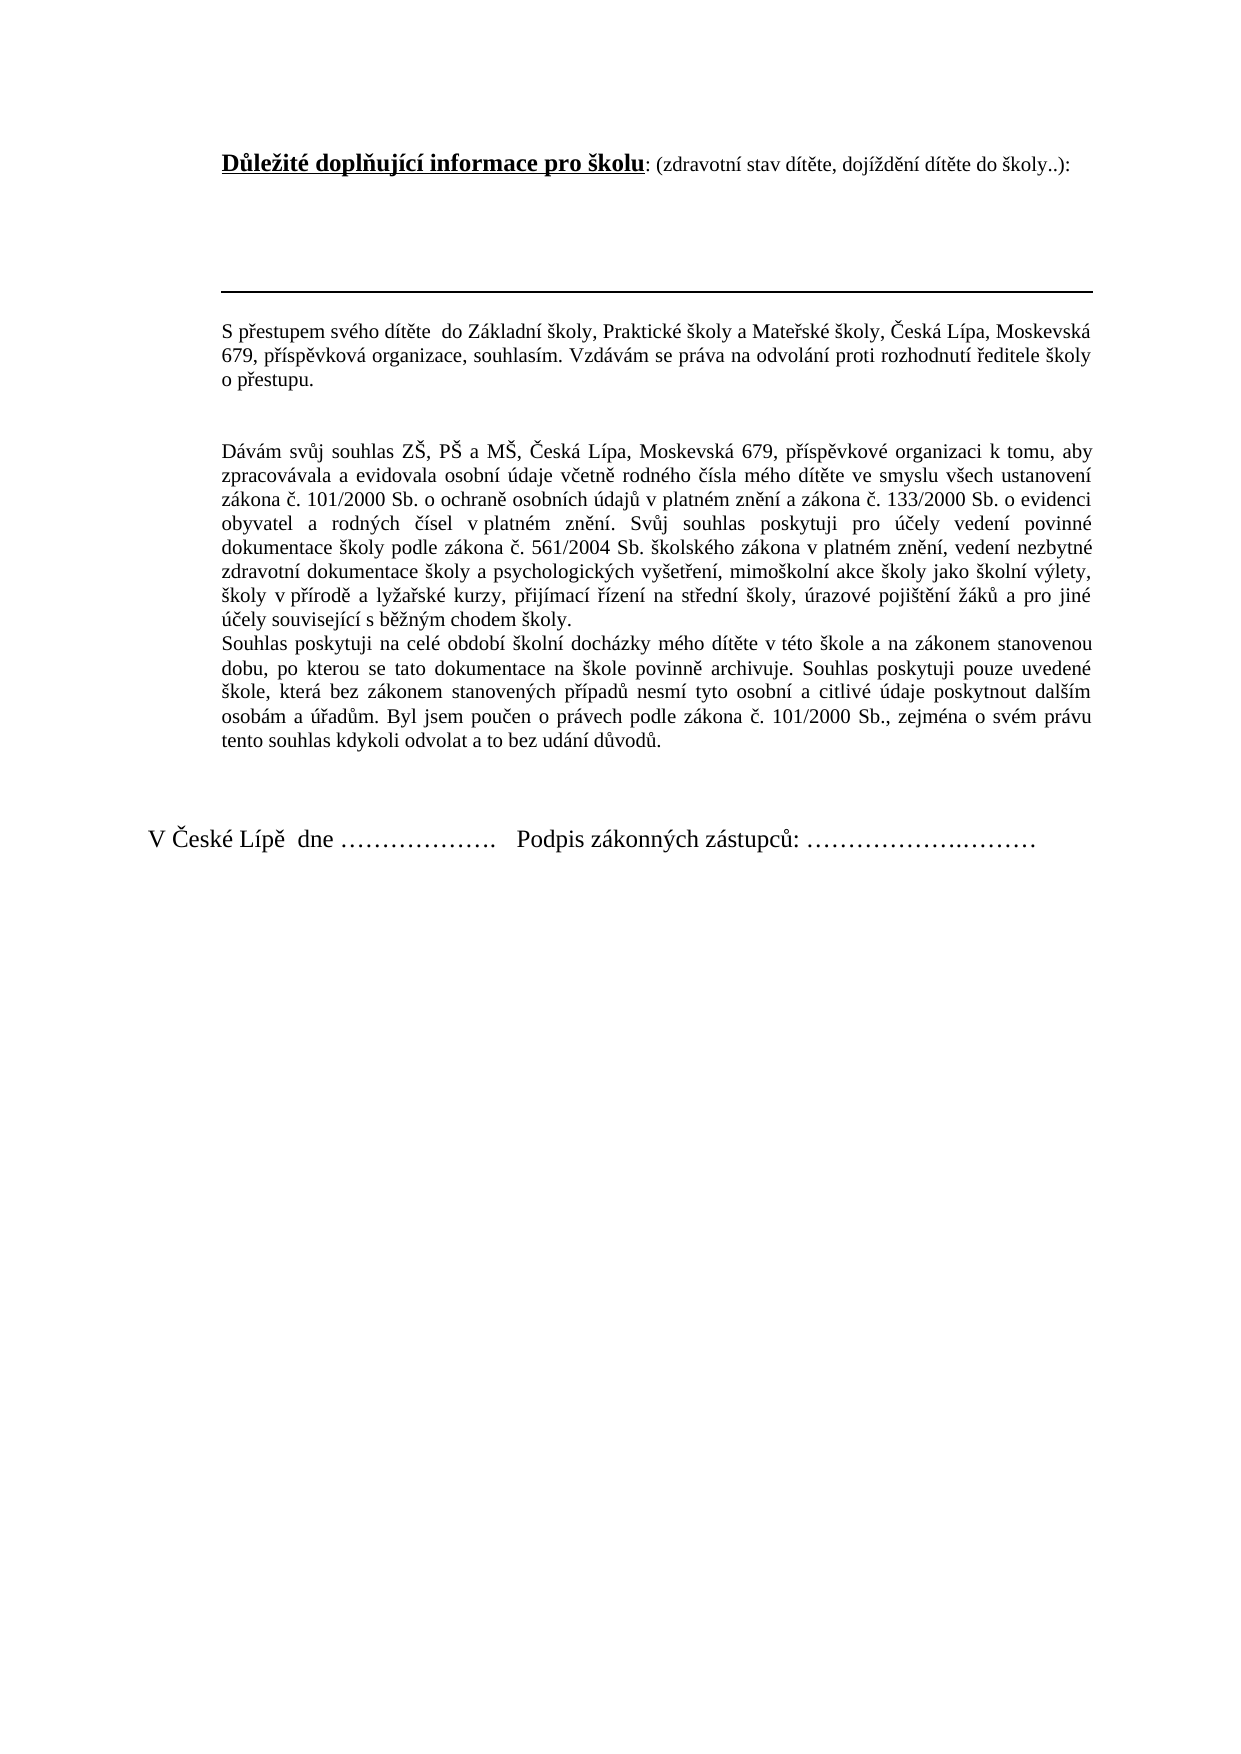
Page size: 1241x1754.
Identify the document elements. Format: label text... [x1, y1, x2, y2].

text Dávám svůj souhlas ZŠ, PŠ a MŠ, Česká Lípa, Moskevská 679, příspěvkové organizaci k tomu, aby zpracovávala a evidovala osobní údaje včetně rodného čísla mého dítěte ve smyslu všech ustanovení zákona č. 101/2000 Sb. o ochraně osobních údajů v platném znění a zákona č. 133/2000 Sb. o evidenci obyvatel a rodných čísel v platném znění. Svůj souhlas poskytuji pro účely vedení povinné dokumentace školy podle zákona č. 561/2004 Sb. školského zákona v platném znění, vedení nezbytné zdravotní dokumentace školy a psychologických vyšetření, mimoškolní akce školy jako školní výlety, školy v přírodě a lyžařské kurzy, přijímací řízení na střední školy, úrazové pojištění žáků a pro jiné účely související s běžným chodem školy. [221, 436, 1093, 631]
text Souhlas poskytuji na celé období školní docházky mého dítěte v této škole a na zákonem stanovenou dobu, po kterou se tato dokumentace na škole povinně archivuje. Souhlas poskytuji pouze uvedené škole, která bez zákonem stanovených případů nesmí tyto osobní a citlivé údaje poskytnout dalším osobám a úřadům. Byl jsem poučen o právech podle zákona č. 101/2000 Sb., zejména o svém právu tento souhlas kdykoli odvolat a to bez udání důvodů. [221, 631, 1093, 752]
text Důležité doplňující informace pro školu: (zdravotní stav dítěte, dojíždění dítěte do školy..): [221, 148, 1093, 176]
text S přestupem svého dítěte do Základní školy, Praktické školy a Mateřské školy, Česká Lípa, Moskevská 679, příspěvková organizace, souhlasím. Vzdávám se práva na odvolání proti rozhodnutí ředitele školy o přestupu. [221, 315, 1093, 391]
text V České Lípě dne ………………. Podpis zákonných zástupců: ……………….……… [148, 824, 1093, 853]
